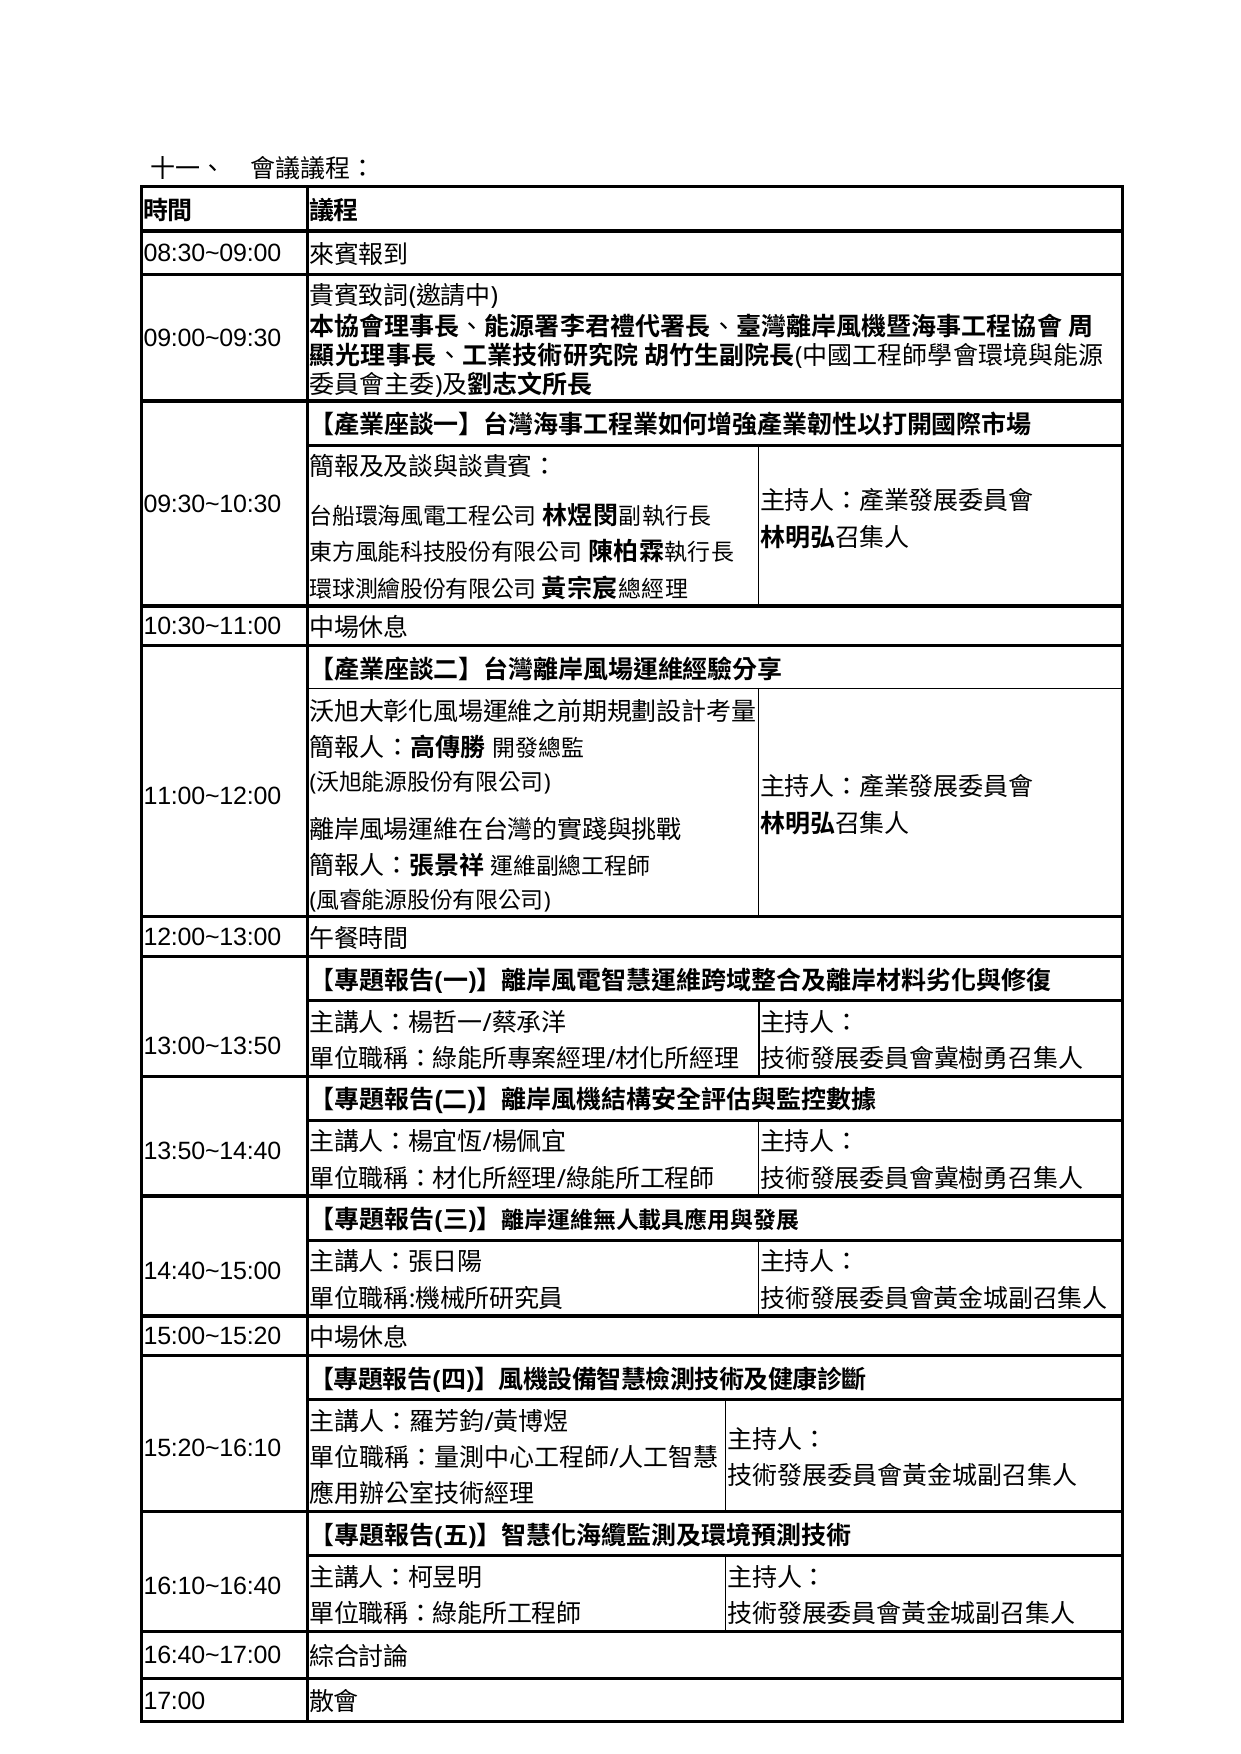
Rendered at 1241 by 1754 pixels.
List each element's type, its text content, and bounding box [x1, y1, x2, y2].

table_cell 主講人：羅芳鈞/黃博煜 單位職稱：量測中心工程師/人工智慧應用辦公室技術經理 [309, 1401, 725, 1510]
table_cell 沃旭大彰化風場運維之前期規劃設計考量 簡報人：高傳勝 開發總監 (沃旭能源股份有限公司) 離岸風場運維在台灣的實踐與挑戰 簡報人：張景祥 運維副總工程師 (風睿能源股份有限公司) [309, 689, 758, 915]
table_cell 【專題報告(三)】離岸運維無人載具應用與發展 [309, 1198, 1121, 1239]
table_cell 12:00~13:00 [143, 918, 306, 954]
table_cell 主持人：產業發展委員會 林明弘召集人 [759, 689, 1121, 915]
table_cell 17:00 [143, 1680, 306, 1720]
table_header 時間 [143, 188, 306, 229]
table_cell 來賓報到 [309, 233, 1121, 272]
table_cell 中場休息 [309, 608, 1121, 644]
table_cell 主講人：張日陽 單位職稱:機械所研究員 [309, 1242, 758, 1314]
table_cell 主持人： 技術發展委員會黃金城副召集人 [759, 1242, 1121, 1314]
table_cell 【專題報告(五)】智慧化海纜監測及環境預測技術 [309, 1513, 1121, 1554]
table_cell 14:40~15:00 [143, 1198, 306, 1314]
table_cell 【專題報告(四)】風機設備智慧檢測技術及健康診斷 [309, 1357, 1121, 1398]
table_cell 主持人：產業發展委員會 林明弘召集人 [759, 447, 1121, 604]
table_cell 主持人： 技術發展委員會冀樹勇召集人 [760, 1002, 1121, 1074]
table_cell 簡報及及談與談貴賓： 台船環海風電工程公司 林煜閔副執行長 東方風能科技股份有限公司 陳柏霖執行長 環球測繪股份有限公司 黃宗宸總經理 [309, 447, 758, 604]
table_cell 09:30~10:30 [143, 403, 306, 604]
table_cell 15:00~15:20 [143, 1318, 306, 1354]
table_cell 主講人：楊宜恆/楊佩宜 單位職稱：材化所經理/綠能所工程師 [309, 1122, 758, 1194]
table_cell 13:50~14:40 [143, 1078, 306, 1194]
table_header 議程 [309, 188, 1121, 229]
table_cell 中場休息 [309, 1318, 1121, 1354]
table_cell 16:40~17:00 [143, 1633, 306, 1677]
table_cell 午餐時間 [309, 918, 1121, 954]
table_cell 【產業座談一】台灣海事工程業如何增強產業韌性以打開國際市場 [309, 403, 1121, 444]
table_cell 13:00~13:50 [143, 958, 306, 1074]
table_cell 散會 [309, 1680, 1121, 1720]
table_cell 15:20~16:10 [143, 1357, 306, 1510]
table_cell 16:10~16:40 [143, 1513, 306, 1630]
table_cell 【專題報告(二)】離岸風機結構安全評估與監控數據 [309, 1078, 1121, 1119]
text 十一、 會議議程： [150, 149, 1093, 185]
table_cell 09:00~09:30 [143, 276, 306, 399]
table_cell 10:30~11:00 [143, 608, 306, 644]
table_cell 08:30~09:00 [143, 233, 306, 272]
table_cell 主持人： 技術發展委員會黃金城副召集人 [726, 1557, 1121, 1630]
table_cell 主持人： 技術發展委員會黃金城副召集人 [726, 1401, 1121, 1510]
table_cell 綜合討論 [309, 1633, 1121, 1677]
table_cell 主講人：楊哲一/蔡承洋 單位職稱：綠能所專案經理/材化所經理 [309, 1002, 758, 1074]
table_cell 11:00~12:00 [143, 647, 306, 915]
table_cell 貴賓致詞(邀請中) 本協會理事長、能源署李君禮代署長、臺灣離岸風機暨海事工程協會 周顯光理事長、工業技術研究院 胡竹生副院長(中國工程師學會環境與能源委員會主委)及劉志文所長 [309, 276, 1121, 399]
table_cell 主持人： 技術發展委員會冀樹勇召集人 [759, 1122, 1121, 1194]
table_cell 【專題報告(一)】離岸風電智慧運維跨域整合及離岸材料劣化與修復 [309, 958, 1121, 999]
table_cell 主講人：柯昱明 單位職稱：綠能所工程師 [309, 1557, 725, 1630]
table_cell 【產業座談二】台灣離岸風場運維經驗分享 [309, 647, 1121, 688]
